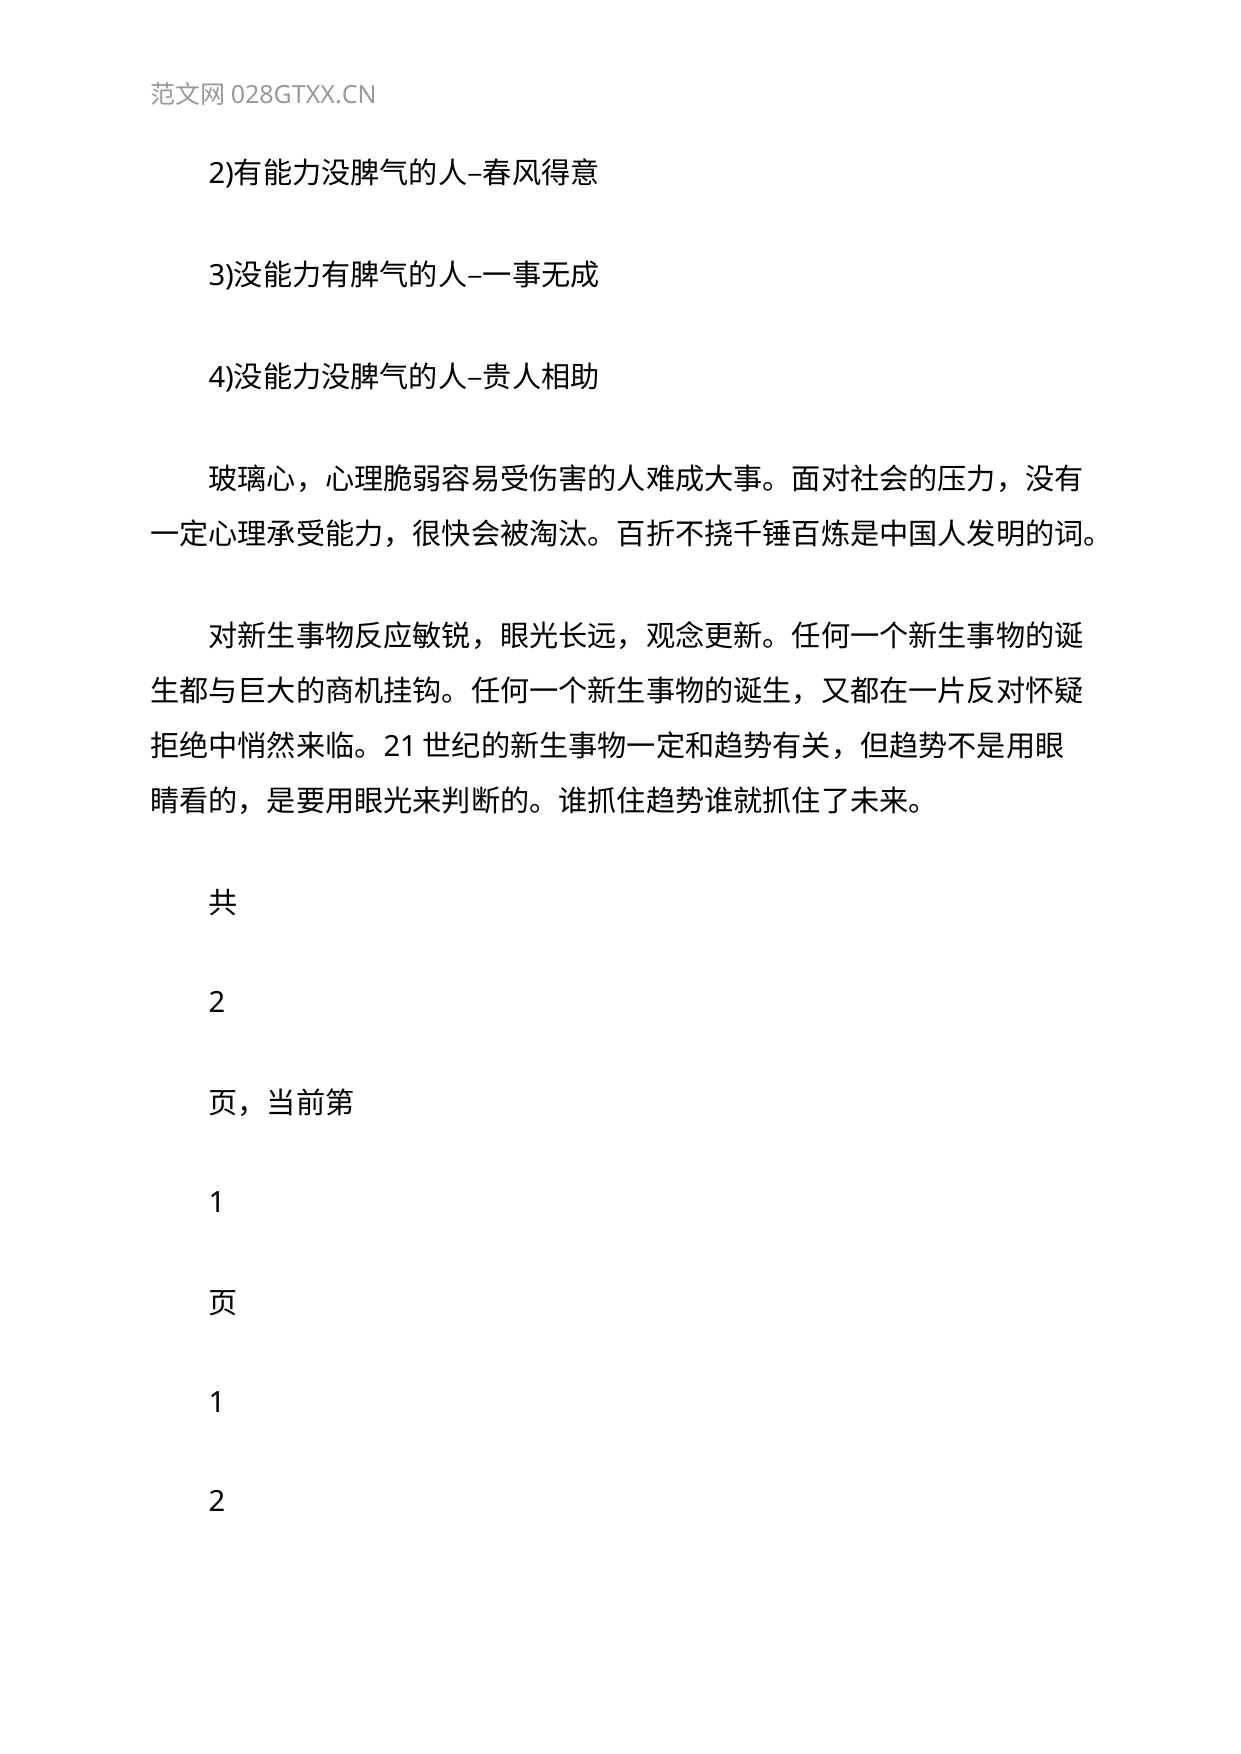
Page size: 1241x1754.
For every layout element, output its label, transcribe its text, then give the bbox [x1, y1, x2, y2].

text 1 [150, 1381, 1090, 1421]
text 3)没能力有脾气的人–一事无成 [150, 252, 1090, 294]
text 2 [150, 981, 1090, 1021]
text 共 [150, 879, 1090, 921]
text 页，当前第 [150, 1079, 1090, 1122]
text 玻璃心，心理脆弱容易受伤害的人难成大事。面对社会的压力，没有一定心理承受能力，很快会被淘汰。百折不挠千锤百炼是中国人发明的词。 [150, 456, 1090, 553]
text 对新生事物反应敏锐，眼光长远，观念更新。任何一个新生事物的诞生都与巨大的商机挂钩。任何一个新生事物的诞生，又都在一片反对怀疑拒绝中悄然来临。21世纪的新生事物一定和趋势有关，但趋势不是用眼睛看的，是要用眼光来判断的。谁抓住趋势谁就抓住了未来。 [150, 613, 1090, 820]
text 2 [150, 1480, 1090, 1519]
text 1 [150, 1181, 1090, 1221]
text 4)没能力没脾气的人–贵人相助 [150, 354, 1090, 396]
text 页 [150, 1279, 1090, 1322]
text 2)有能力没脾气的人–春风得意 [150, 150, 1090, 192]
